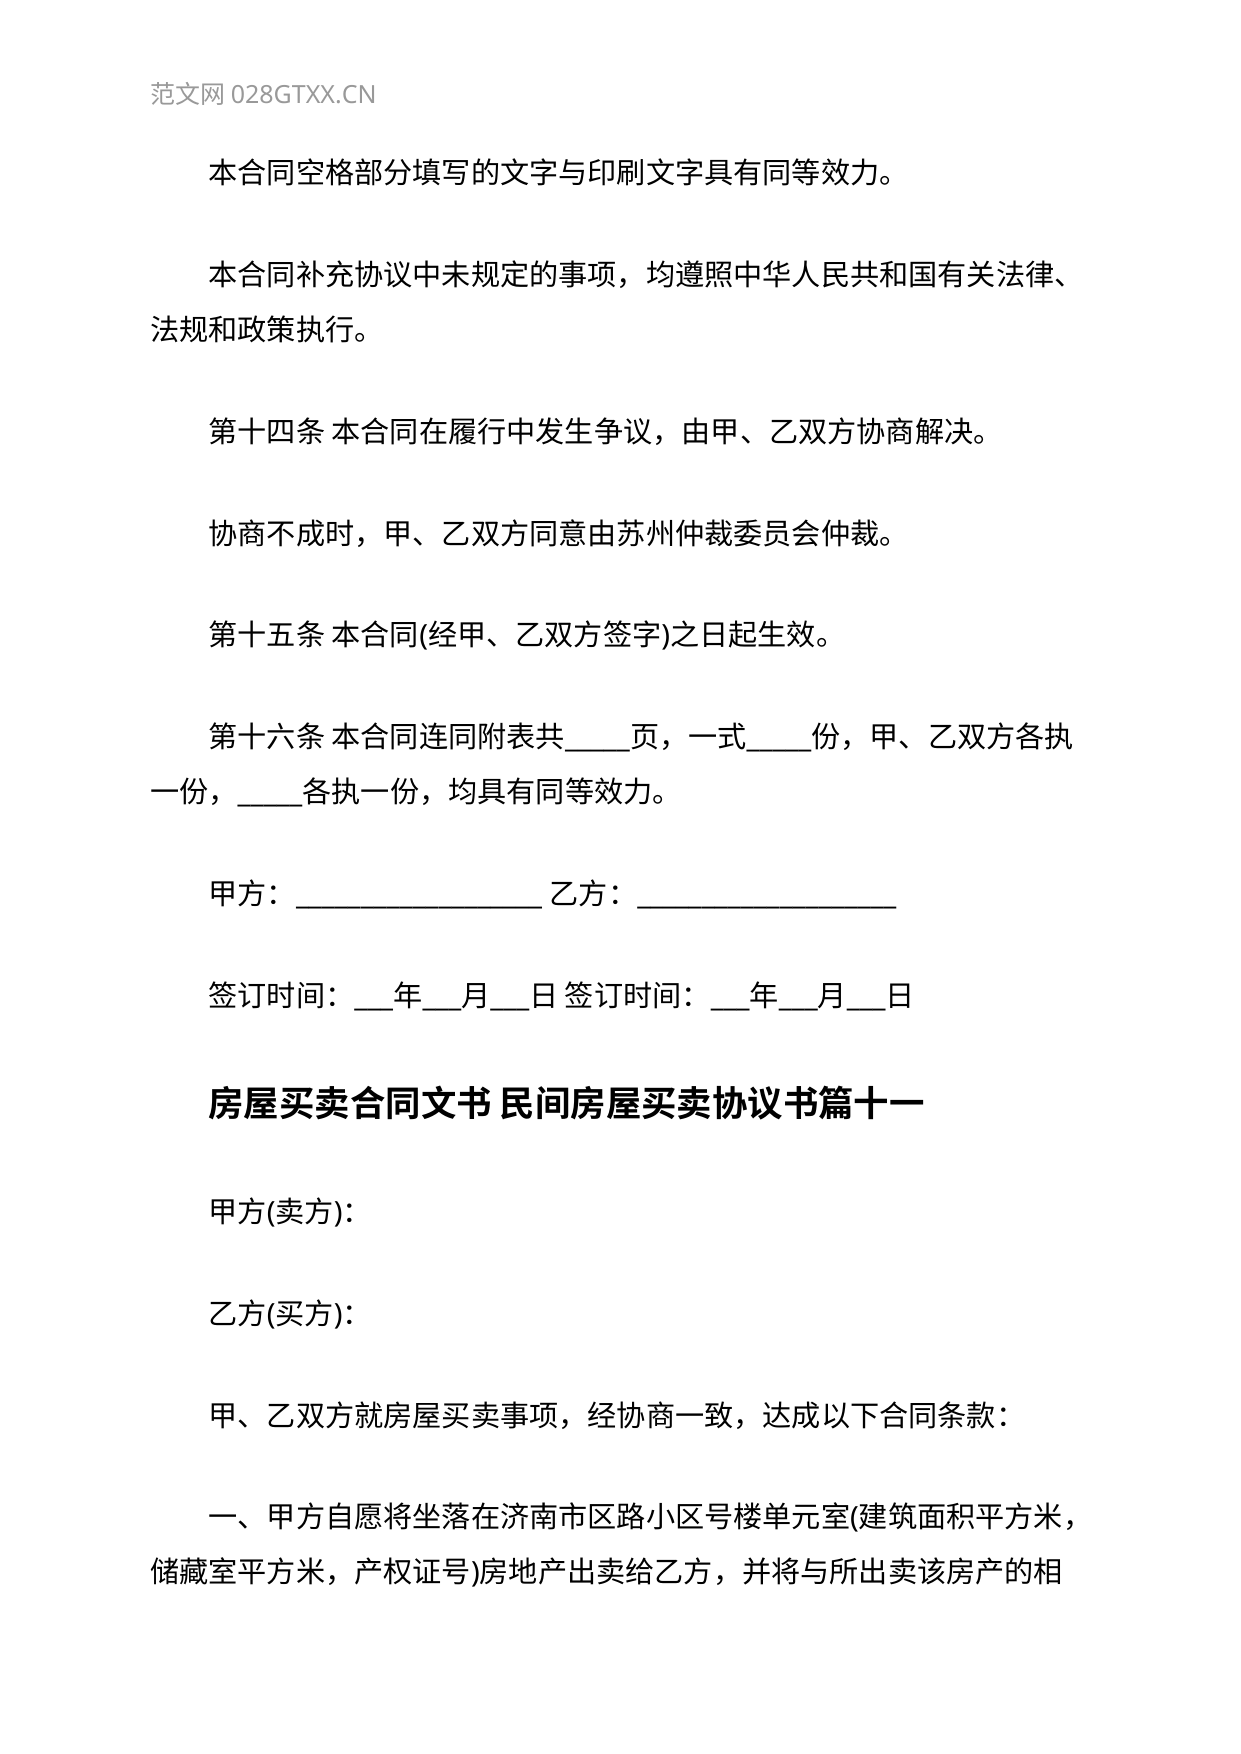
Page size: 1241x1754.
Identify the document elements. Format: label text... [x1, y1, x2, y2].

text 第十六条 本合同连同附表共_____页，一式_____份，甲、乙双方各执一份，_____各执一份，均具有同等效力。 [150, 714, 1090, 811]
text 本合同空格部分填写的文字与印刷文字具有同等效力。 [150, 150, 1090, 192]
text 乙方(买方)： [150, 1290, 1090, 1333]
text 第十四条 本合同在履行中发生争议，由甲、乙双方协商解决。 [150, 408, 1090, 451]
text 第十五条 本合同(经甲、乙双方签字)之日起生效。 [150, 612, 1090, 654]
text 甲方(卖方)： [150, 1188, 1090, 1231]
text 本合同补充协议中未规定的事项，均遵照中华人民共和国有关法律、法规和政策执行。 [150, 252, 1090, 349]
text 签订时间：___年___月___日 签订时间：___年___月___日 [150, 973, 1090, 1015]
text 协商不成时，甲、乙双方同意由苏州仲裁委员会仲裁。 [150, 510, 1090, 552]
text 甲方：___________________ 乙方：____________________ [150, 871, 1090, 913]
text 房屋买卖合同文书 民间房屋买卖协议书篇十一 [150, 1075, 1090, 1126]
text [150, 1494, 1090, 1591]
text 甲、乙双方就房屋买卖事项，经协商一致，达成以下合同条款： [150, 1392, 1090, 1434]
